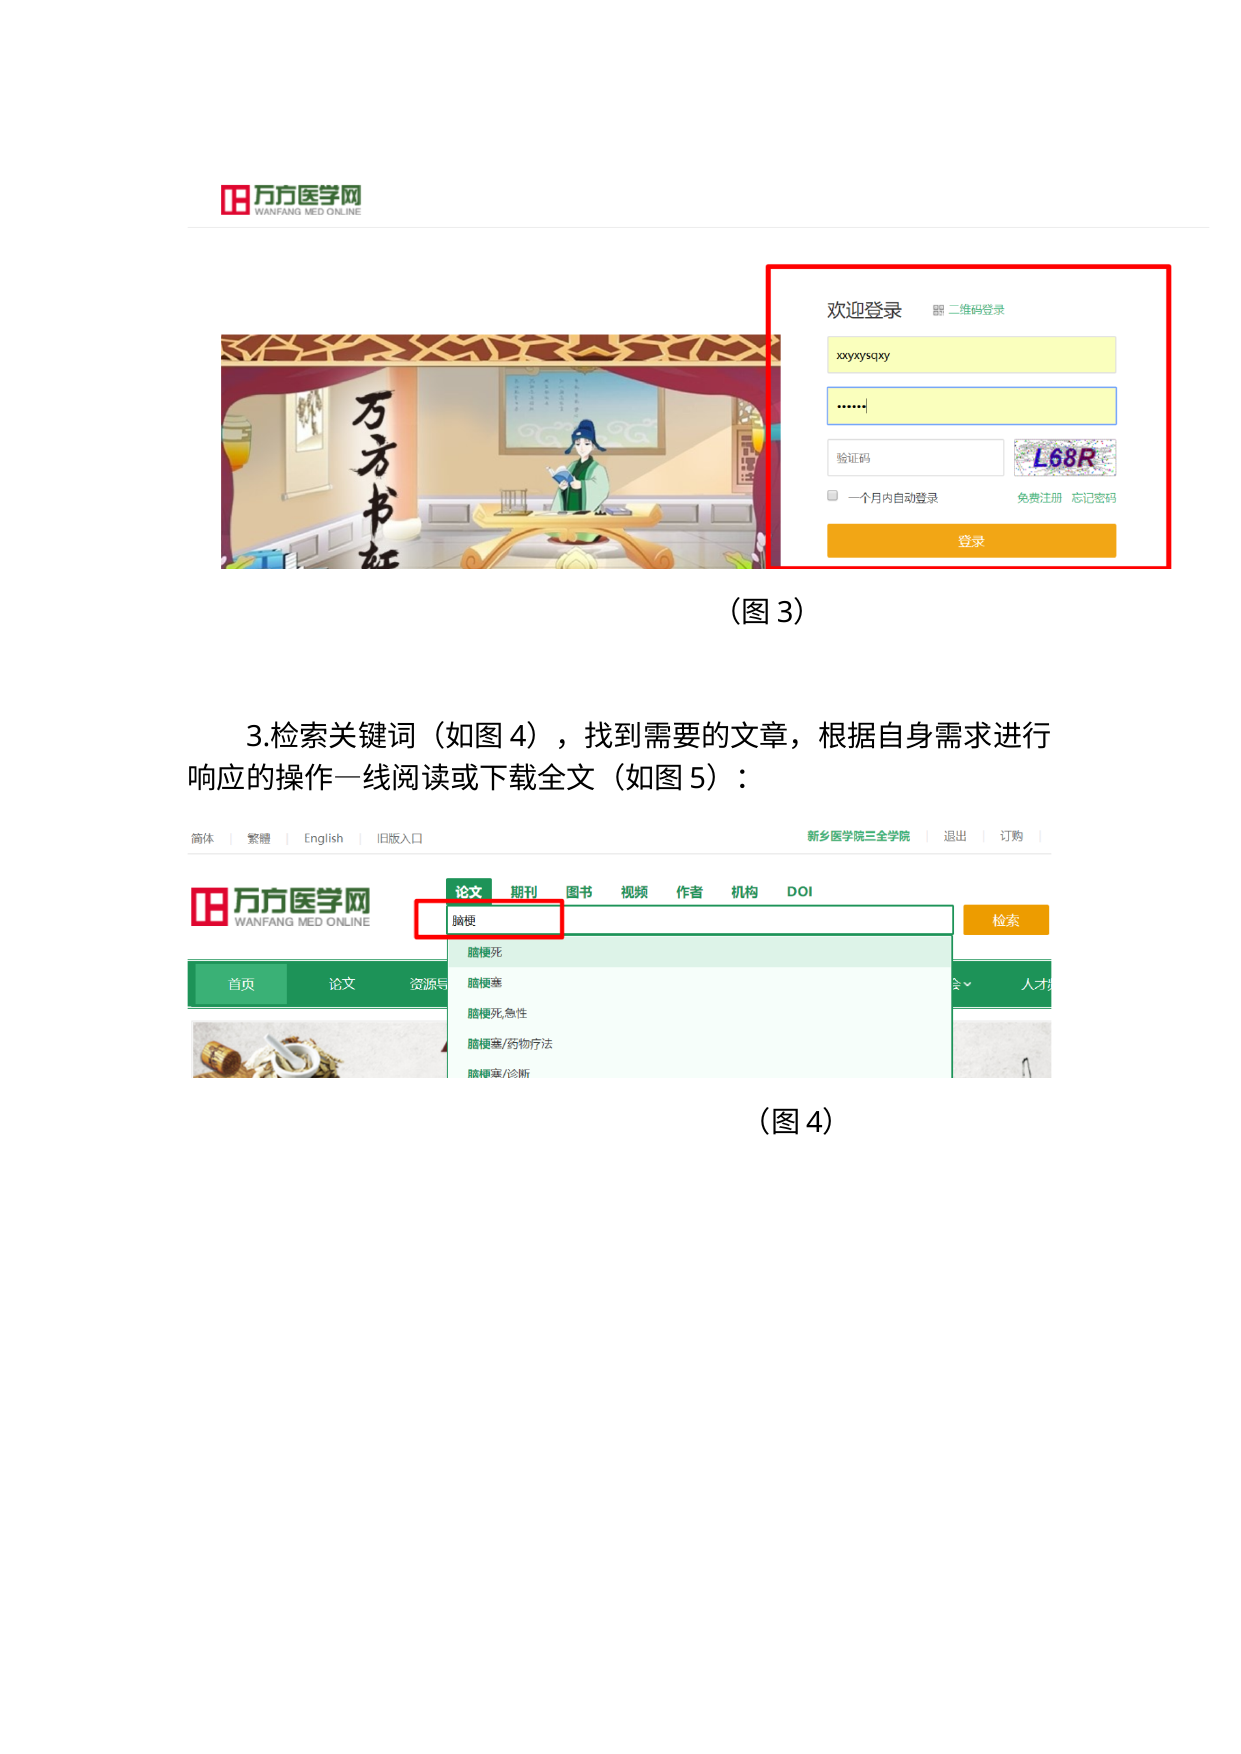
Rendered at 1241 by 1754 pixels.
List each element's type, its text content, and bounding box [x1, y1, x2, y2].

picture [187, 818, 1052, 1078]
picture [187, 150, 1210, 569]
text 3.检索关键词（如图4），找到需要的文章，根据自身需求进行响应的操作—线阅读或下载全文（如图5）： [187, 713, 1053, 797]
text （图4） [187, 1098, 1053, 1141]
text （图3） [187, 589, 1053, 631]
